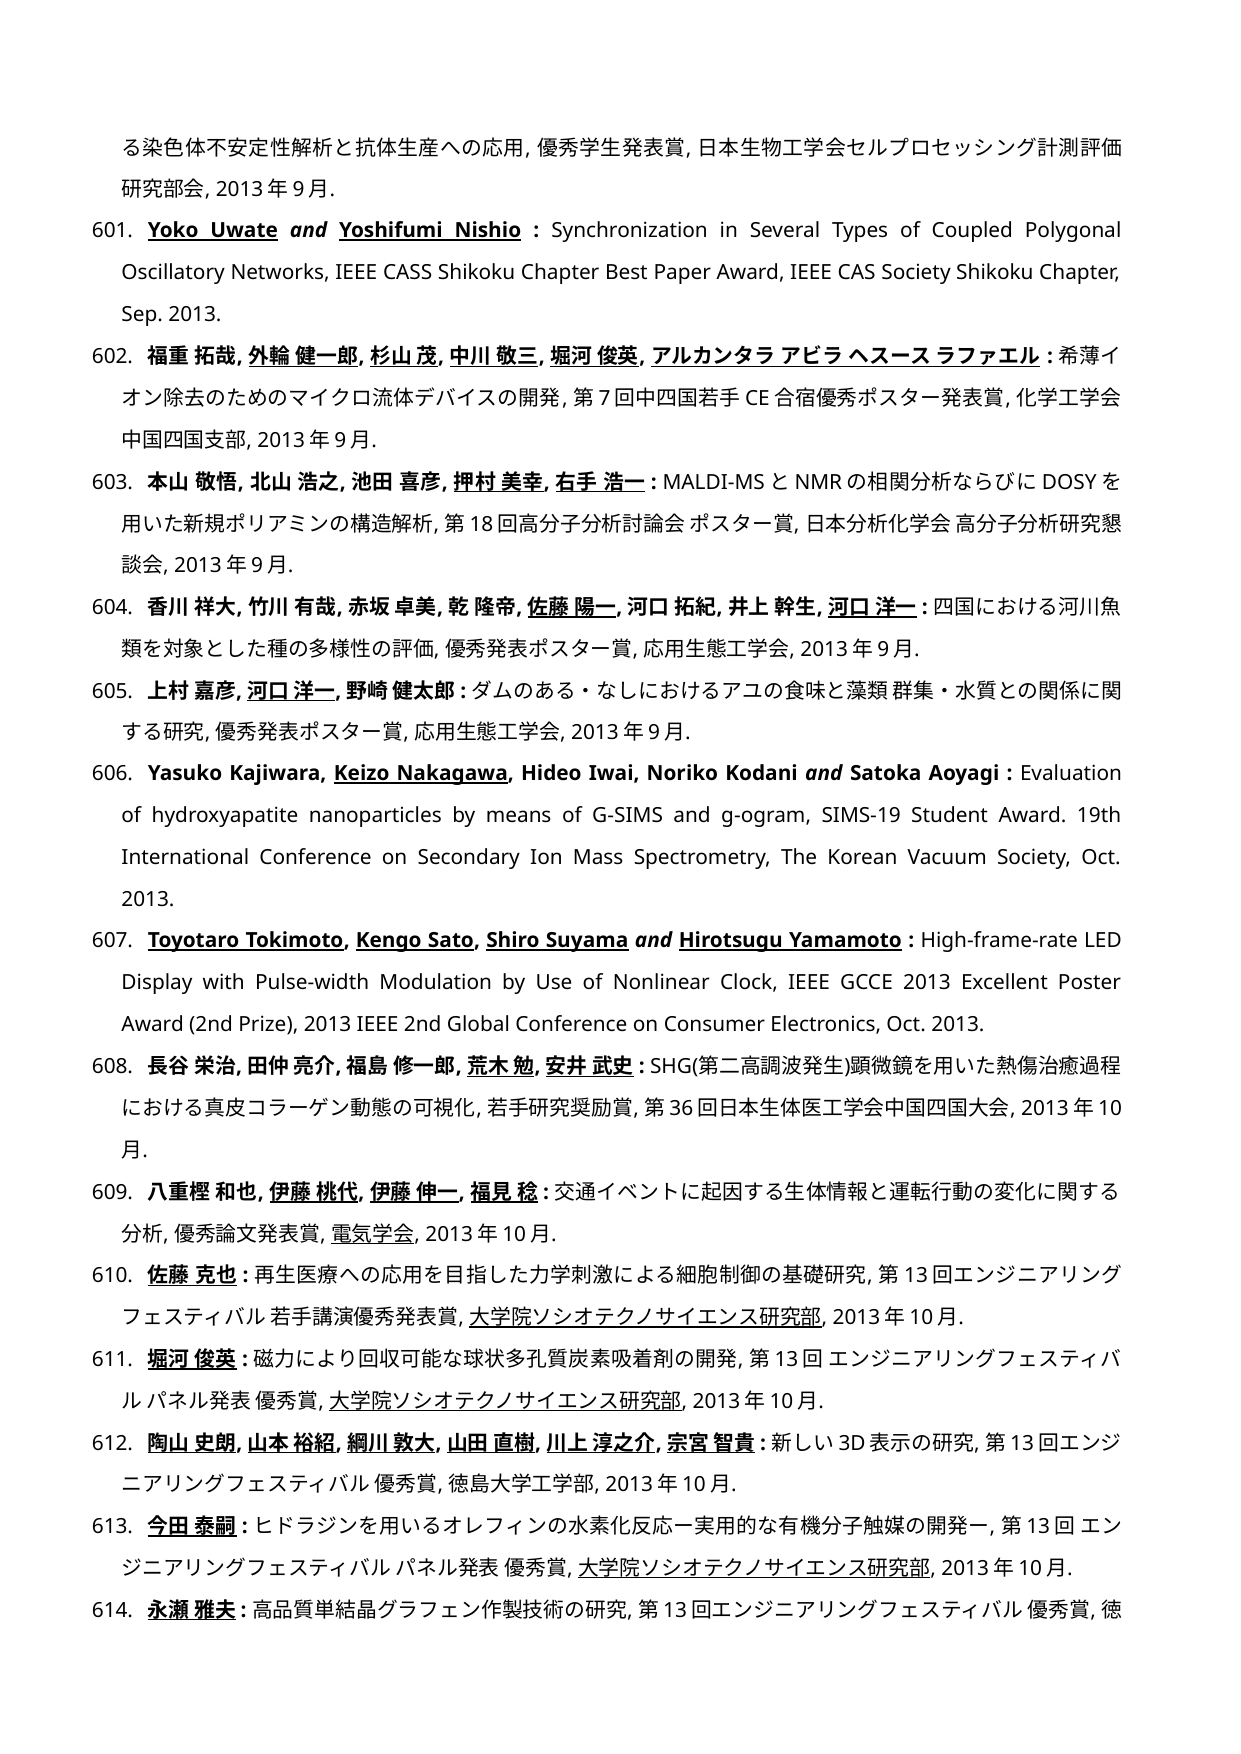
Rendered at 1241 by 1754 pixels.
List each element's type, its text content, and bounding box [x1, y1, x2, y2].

list Yoko Uwate and Yoshifumi Nishio : Synchronization in Several Types of Coupled Polygonal Oscillatory Networks, IEEE CASS Shikoku Chapter Best Paper Award, IEEE CAS Society Shikoku Chapter, Sep. 2013. [92, 209, 1122, 334]
list 八重樫 和也, 伊藤 桃代, 伊藤 伸一, 福見 稔 : 交通イベントに起因する生体情報と運転行動の変化に関する分析, 優秀論文発表賞, 電気学会, 2013年10月. [92, 1169, 1122, 1253]
list 本山 敬悟, 北山 浩之, 池田 喜彦, 押村 美幸, 右手 浩一 : MALDI-MSとNMRの相関分析ならびにDOSYを用いた新規ポリアミンの構造解析, 第18回高分子分析討論会 ポスター賞, 日本分析化学会 高分子分析研究懇談会, 2013年9月. [92, 459, 1122, 584]
list 上村 嘉彦, 河口 洋一, 野崎 健太郎 : ダムのある・なしにおけるアユの食味と藻類 群集・水質との関係に関する研究, 優秀発表ポスター賞, 応用生態工学会, 2013年9月. [92, 668, 1122, 752]
list 堀河 俊英 : 磁力により回収可能な球状多孔質炭素吸着剤の開発, 第13回 エンジニアリングフェスティバル パネル発表 優秀賞, 大学院ソシオテクノサイエンス研究部, 2013年10月. [92, 1336, 1122, 1420]
list 長谷 栄治, 田仲 亮介, 福島 修一郎, 荒木 勉, 安井 武史 : SHG(第二高調波発生)顕微鏡を用いた熱傷治癒過程における真皮コラーゲン動態の可視化, 若手研究奨励賞, 第36回日本生体医工学会中国四国大会, 2013年10月. [92, 1044, 1122, 1169]
list 陶山 史朗, 山本 裕紹, 綱川 敦大, 山田 直樹, 川上 淳之介, 宗宮 智貴 : 新しい3D表示の研究, 第13回エンジニアリングフェスティバル 優秀賞, 徳島大学工学部, 2013年10月. [92, 1420, 1122, 1503]
list 佐藤 克也 : 再生医療への応用を目指した力学刺激による細胞制御の基礎研究, 第13回エンジニアリングフェスティバル 若手講演優秀発表賞, 大学院ソシオテクノサイエンス研究部, 2013年10月. [92, 1253, 1122, 1336]
list 今田 泰嗣 : ヒドラジンを用いるオレフィンの水素化反応ー実用的な有機分子触媒の開発ー, 第13回 エンジニアリングフェスティバル パネル発表 優秀賞, 大学院ソシオテクノサイエンス研究部, 2013年10月. [92, 1503, 1122, 1587]
list Toyotaro Tokimoto, Kengo Sato, Shiro Suyama and Hirotsugu Yamamoto : High-frame-rate LED Display with Pulse-width Modulation by Use of Nonlinear Clock, IEEE GCCE 2013 Excellent Poster Award (2nd Prize), 2013 IEEE 2nd Global Conference on Consumer Electronics, Oct. 2013. [92, 919, 1122, 1044]
list Yasuko Kajiwara, Keizo Nakagawa, Hideo Iwai, Noriko Kodani and Satoka Aoyagi : Evaluation of hydroxyapatite nanoparticles by means of G-SIMS and g-ogram, SIMS-19 Student Award. 19th International Conference on Secondary Ion Mass Spectrometry, The Korean Vacuum Society, Oct. 2013. [92, 752, 1122, 919]
list 香川 祥大, 竹川 有哉, 赤坂 卓美, 乾 隆帝, 佐藤 陽一, 河口 拓紀, 井上 幹生, 河口 洋一 : 四国における河川魚類を対象とした種の多様性の評価, 優秀発表ポスター賞, 応用生態工学会, 2013年9月. [92, 584, 1122, 668]
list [92, 1587, 1122, 1629]
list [92, 125, 1122, 209]
list 福重 拓哉, 外輪 健一郎, 杉山 茂, 中川 敬三, 堀河 俊英, アルカンタラ アビラ ヘスース ラファエル : 希薄イオン除去のためのマイクロ流体デバイスの開発, 第7回中四国若手CE合宿優秀ポスター発表賞, 化学工学会中国四国支部, 2013年9月. [92, 334, 1122, 459]
